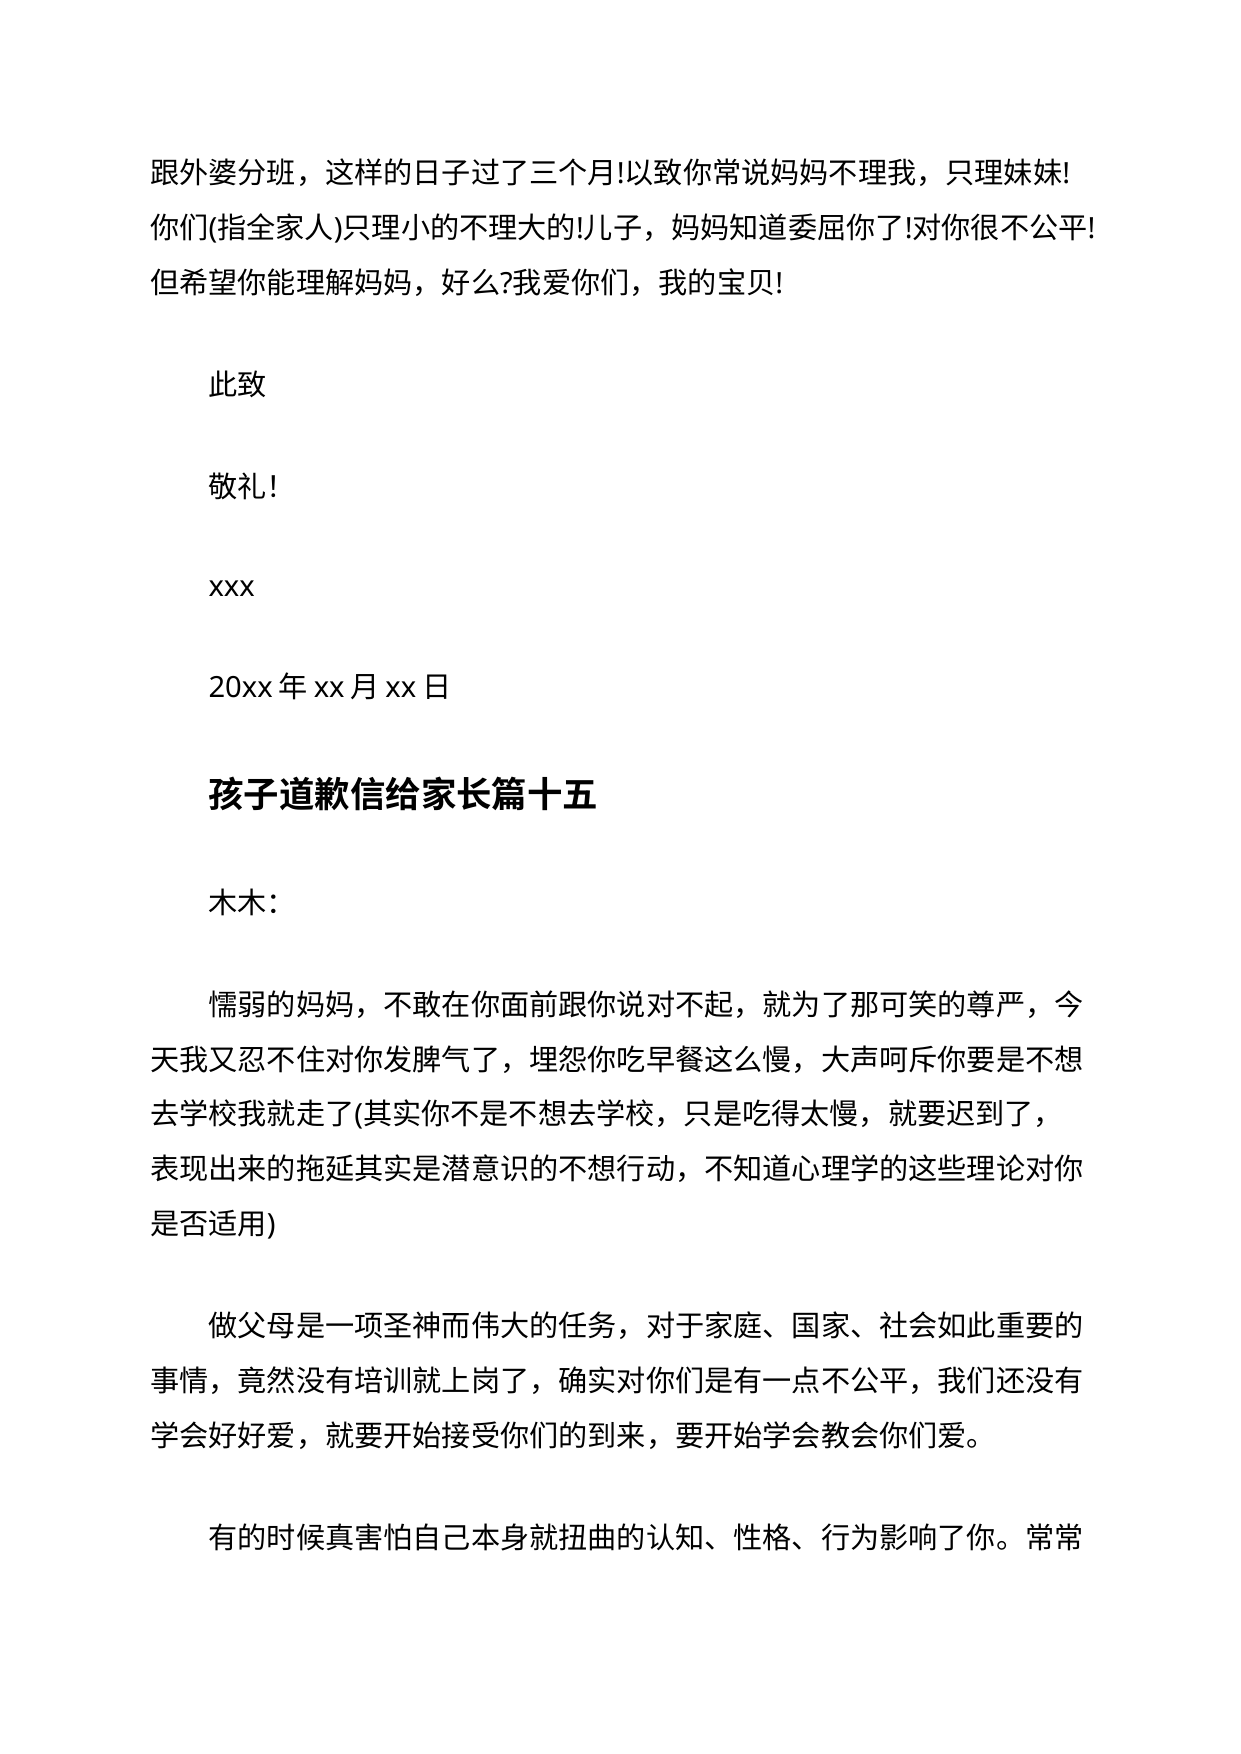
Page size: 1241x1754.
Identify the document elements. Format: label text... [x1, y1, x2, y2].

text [150, 1514, 1090, 1557]
text 敬礼！ [150, 464, 1090, 506]
text 懦弱的妈妈，不敢在你面前跟你说对不起，就为了那可笑的尊严，今天我又忍不住对你发脾气了，埋怨你吃早餐这么慢，大声呵斥你要是不想去学校我就走了(其实你不是不想去学校，只是吃得太慢，就要迟到了，表现出来的拖延其实是潜意识的不想行动，不知道心理学的这些理论对你是否适用) [150, 981, 1090, 1243]
text 20xx年xx月xx日 [150, 664, 1090, 706]
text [150, 150, 1090, 302]
text 孩子道歉信给家长篇十五 [150, 766, 1090, 817]
text 做父母是一项圣神而伟大的任务，对于家庭、国家、社会如此重要的事情，竟然没有培训就上岗了，确实对你们是有一点不公平，我们还没有学会好好爱，就要开始接受你们的到来，要开始学会教会你们爱。 [150, 1303, 1090, 1455]
text 木木： [150, 879, 1090, 922]
text xxx [150, 566, 1090, 605]
text 此致 [150, 362, 1090, 404]
